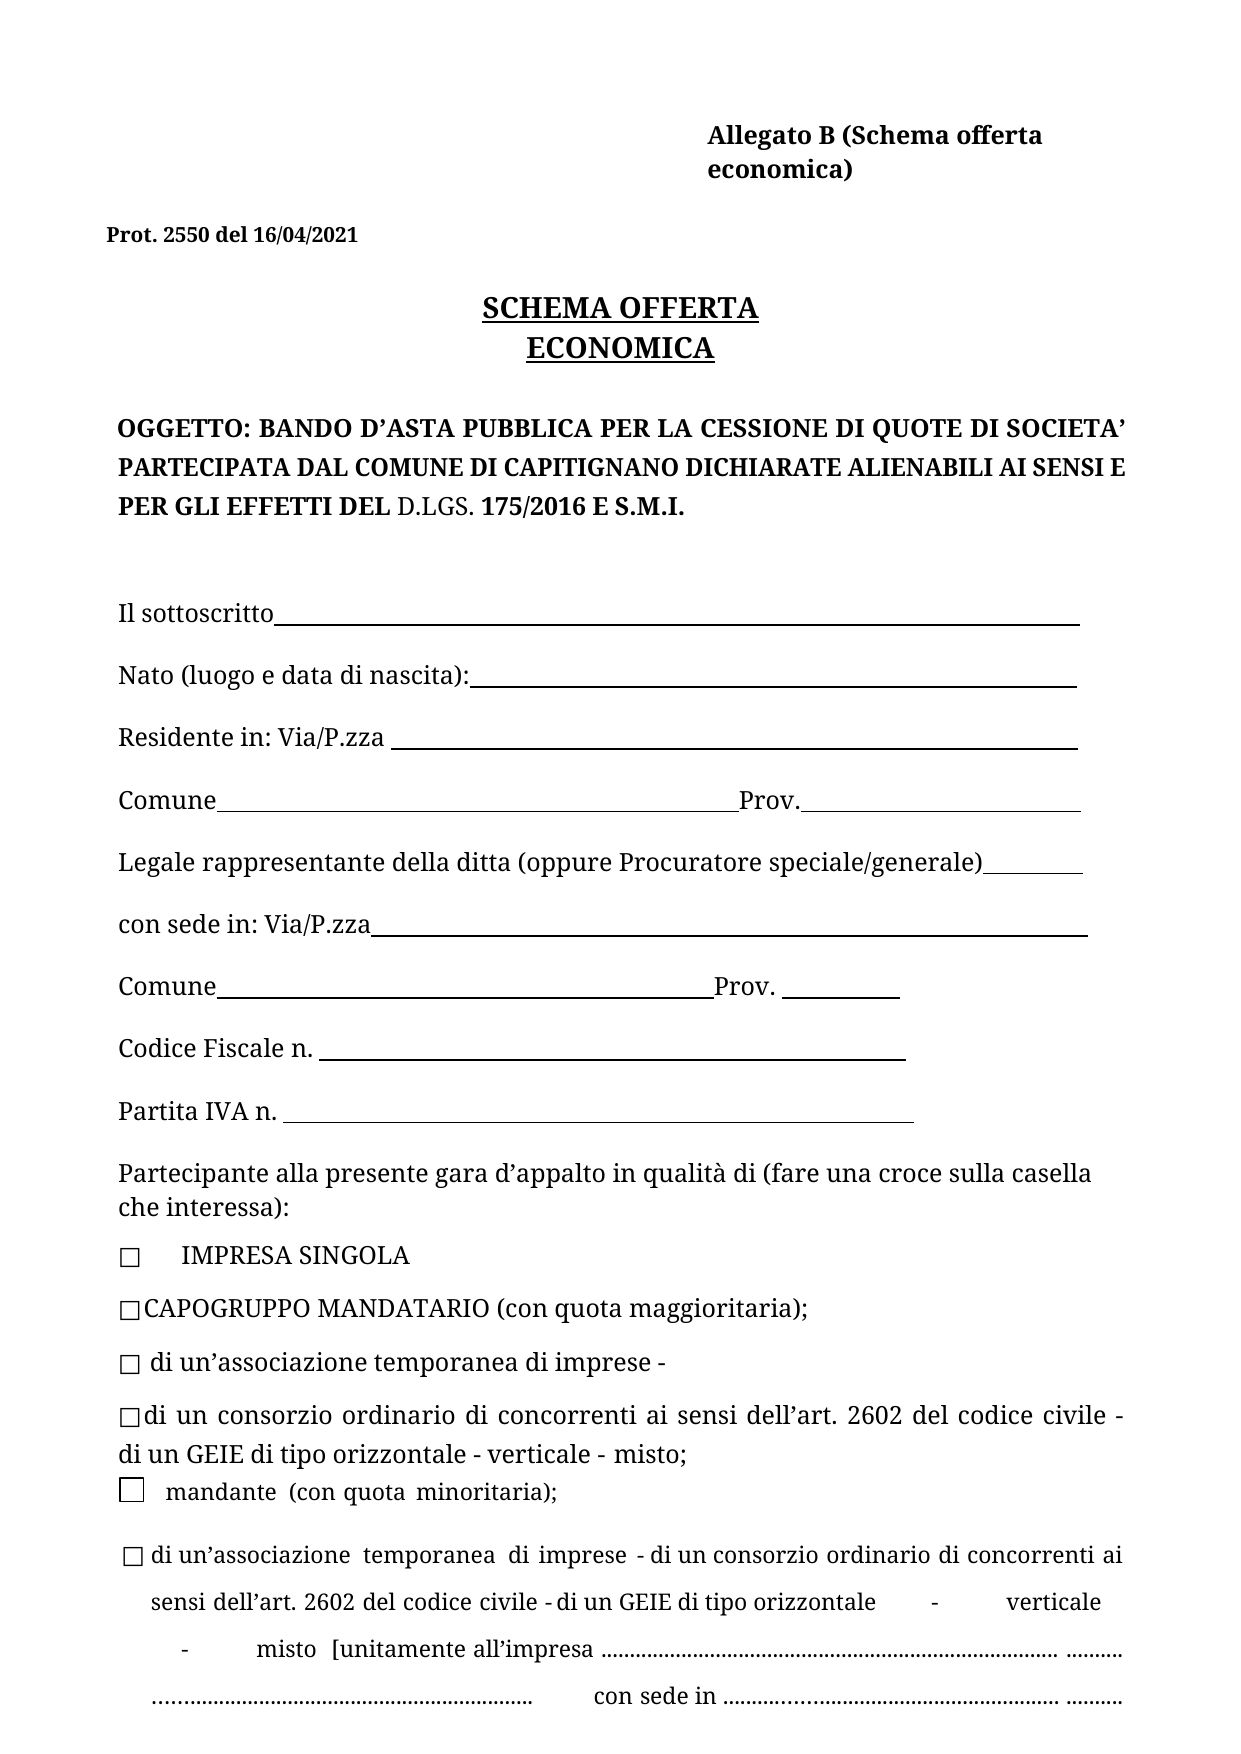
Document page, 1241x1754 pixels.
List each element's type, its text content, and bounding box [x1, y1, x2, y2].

list di un’associazione temporanea di imprese - [118, 1344, 1123, 1378]
text Comune Prov. [118, 969, 1136, 1003]
text Nato (luogo e data di nascita): [118, 658, 1136, 692]
text Prot. 2550 del 16/04/2021 [106, 220, 1136, 248]
text mandante (con quota minoritaria); [118, 1476, 1123, 1507]
text Legale rappresentante della ditta (oppure Procuratore speciale/generale) [118, 844, 1136, 878]
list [121, 1537, 1123, 1711]
title SCHEMA OFFERTA ECONOMICA [386, 288, 855, 367]
text Partecipante alla presente gara d’appalto in qualità di (fare una croce sulla casella che interessa): [118, 1155, 1136, 1223]
text Codice Fiscale n. [118, 1031, 1136, 1065]
subtitle Allegato B (Schema offerta economica) [707, 118, 1136, 186]
text Partita IVA n. [118, 1093, 1136, 1127]
list di un consorzio ordinario di concorrenti ai sensi dell’art. 2602 del codice civile - di un GEIE di tipo orizzontale - verticale - misto; [118, 1397, 1123, 1471]
text Residente in: Via/P.zza [118, 720, 1136, 754]
list CAPOGRUPPO MANDATARIO (con quota maggioritaria); [118, 1291, 1123, 1325]
list IMPRESA SINGOLA [118, 1238, 1136, 1272]
text Comune Prov. [118, 782, 1136, 816]
text Il sottoscritto [118, 596, 1136, 630]
text con sede in: Via/P.zza [118, 907, 1136, 941]
subtitle OGGETTO: BANDO D’ASTA PUBBLICA PER LA CESSIONE DI QUOTE DI SOCIETA’ PARTECIPATA DAL COMUNE DI CAPITIGNANO DICHIARATE ALIENABILI AI SENSI E PER GLI EFFETTI DEL D.LGS. 175/2016 E S.M.I. [117, 410, 1126, 523]
